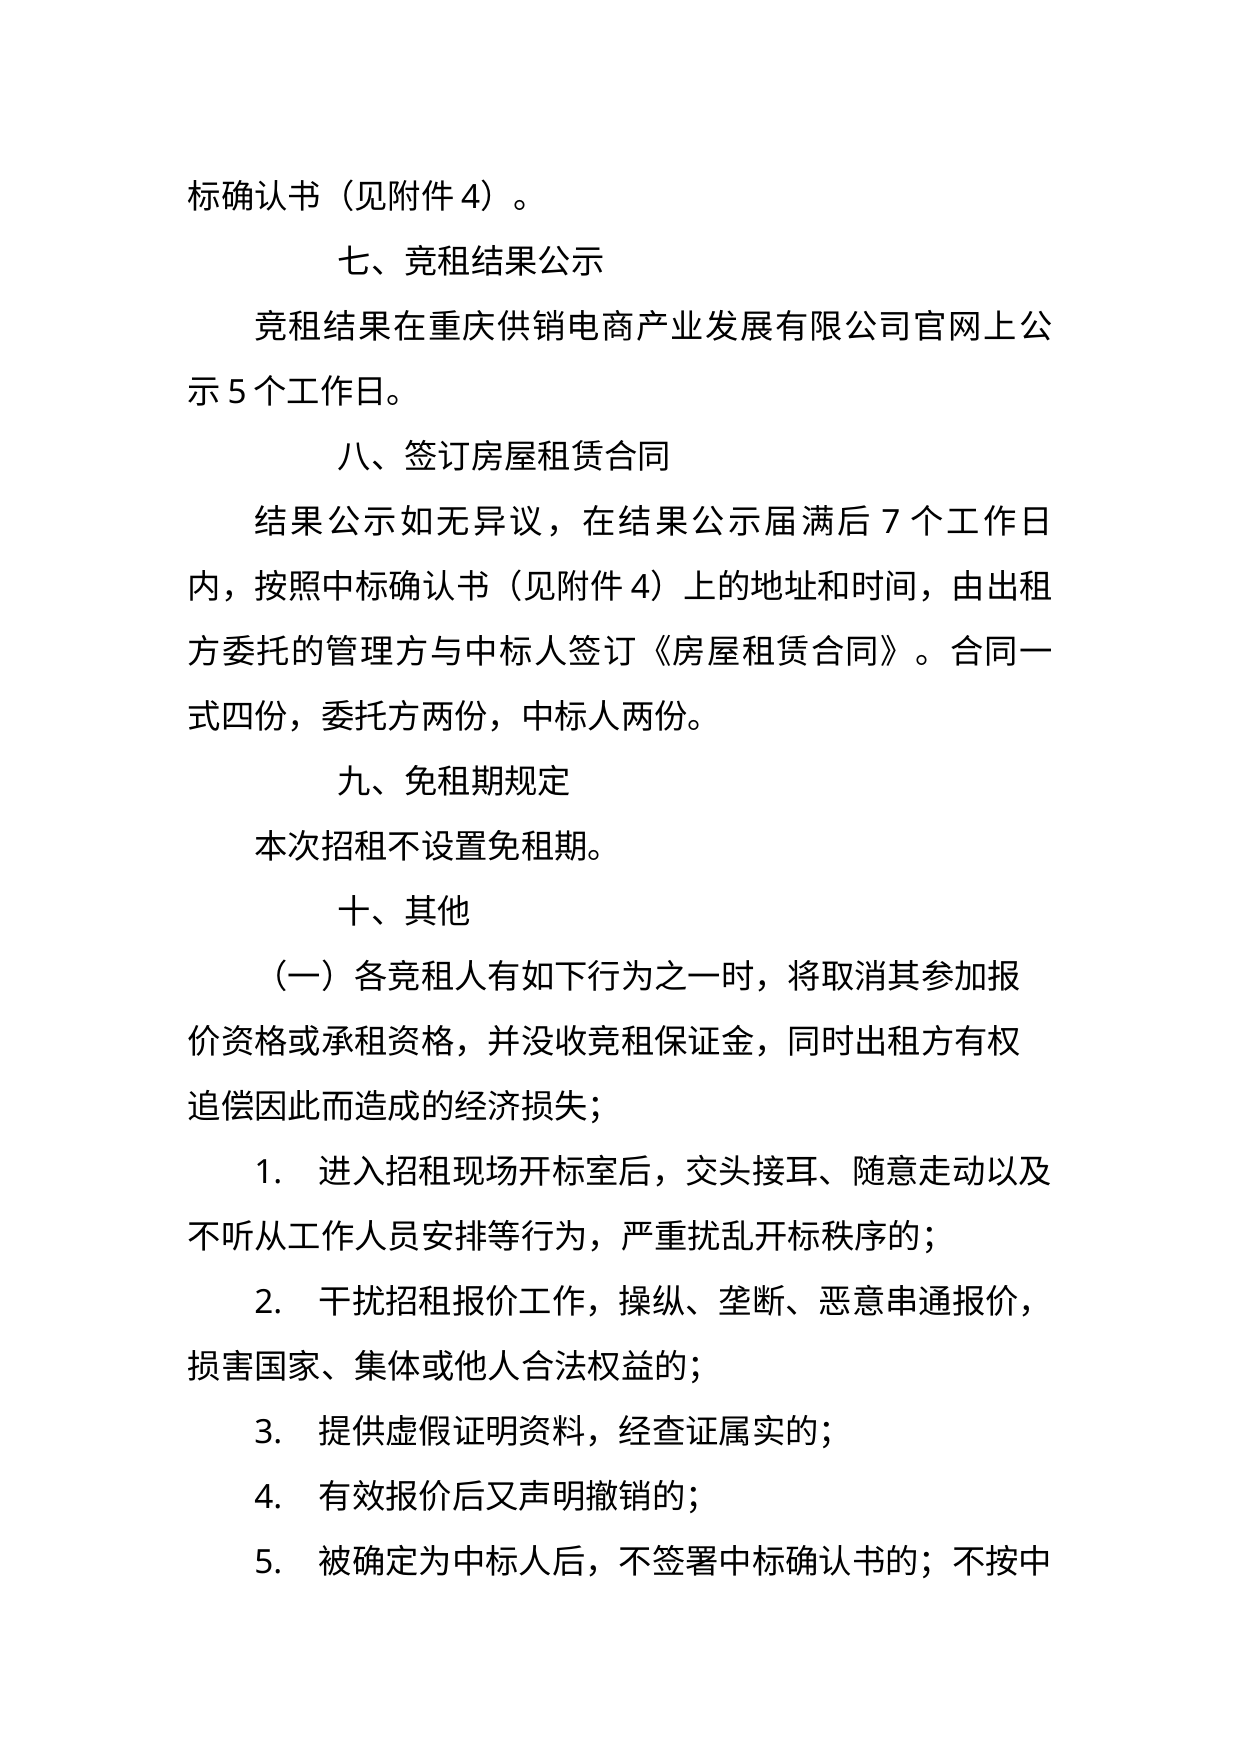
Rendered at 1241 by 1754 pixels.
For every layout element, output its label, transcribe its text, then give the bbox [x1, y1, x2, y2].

list 有效报价后又声明撤销的； [187, 1462, 1053, 1527]
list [187, 1527, 1053, 1592]
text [187, 162, 1053, 227]
list 提供虚假证明资料，经查证属实的； [187, 1397, 1053, 1462]
subtitle 竞租结果公示 [187, 227, 1053, 292]
list 干扰招租报价工作，操纵、垄断、恶意串通报价，损害国家、集体或他人合法权益的； [187, 1267, 1053, 1397]
subtitle 其他 [187, 877, 1053, 942]
text 本次招租不设置免租期。 [187, 812, 1053, 877]
text 竞租结果在重庆供销电商产业发展有限公司官网上公示5个工作日。 [187, 292, 1053, 422]
list 结果公示如无异议，在结果公示届满后7个工作日内，按照中标确认书（见附件4）上的地址和时间，由出租方委托的管理方与中标人签订《房屋租赁合同》。合同一式四份，委托方两份，中标人两份。 [187, 487, 1053, 747]
text （一）各竞租人有如下行为之一时，将取消其参加报价资格或承租资格，并没收竞租保证金，同时出租方有权追偿因此而造成的经济损失； [187, 942, 1053, 1137]
subtitle 免租期规定 [187, 747, 1053, 812]
list 进入招租现场开标室后，交头接耳、随意走动以及不听从工作人员安排等行为，严重扰乱开标秩序的； [187, 1137, 1053, 1267]
subtitle 签订房屋租赁合同 [187, 422, 1053, 487]
